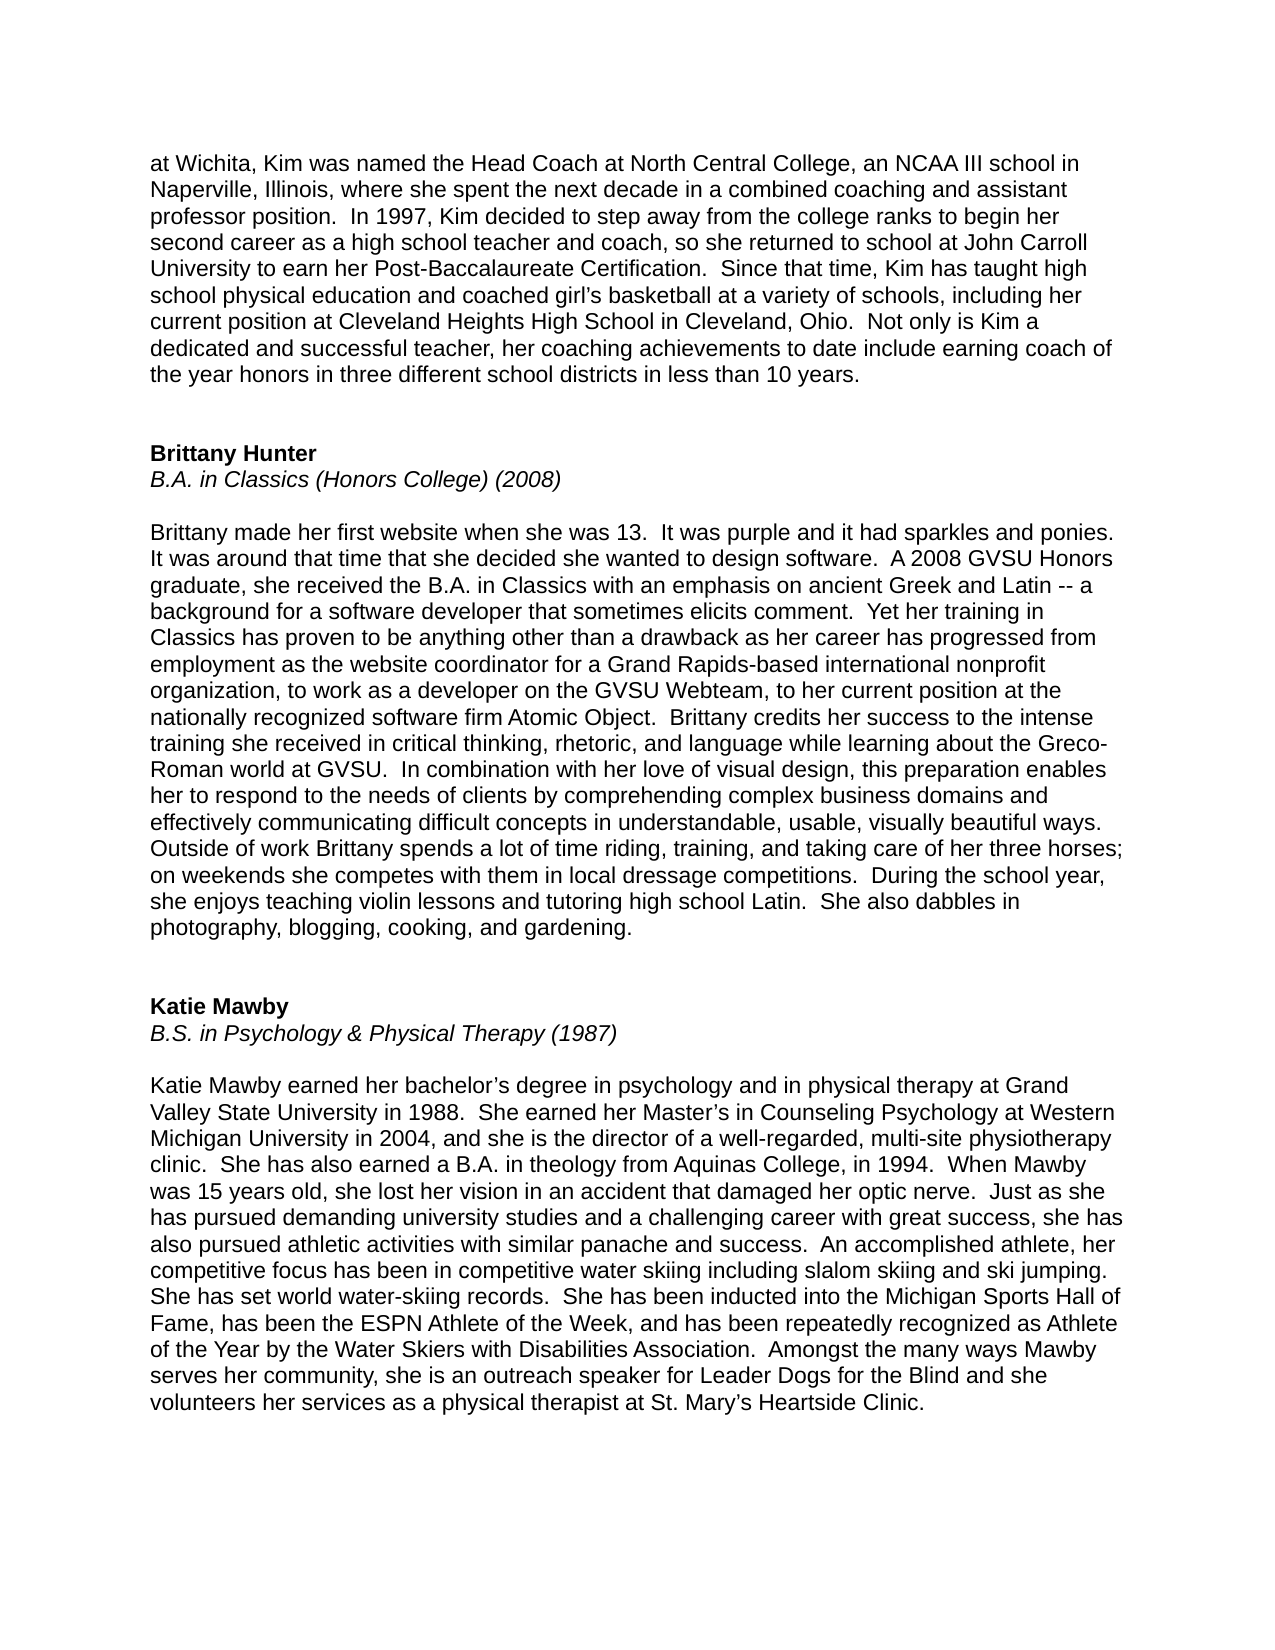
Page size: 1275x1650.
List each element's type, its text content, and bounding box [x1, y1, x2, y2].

text B.A. in Classics (Honors College) (2008) [150, 466, 1125, 493]
subtitle Brittany Hunter [150, 440, 1125, 466]
text Brittany made her first website when she was 13. It was purple and it had sparkles and ponies. It was around that time that she decided she wanted to design software. A 2008 GVSU Honors graduate, she received the B.A. in Classics with an emphasis on ancient Greek and Latin -- a background for a software developer that sometimes elicits comment. Yet her training in Classics has proven to be anything other than a drawback as her career has progressed from employment as the website coordinator for a Grand Rapids-based international nonprofit organization, to work as a developer on the GVSU Webteam, to her current position at the nationally recognized software firm Atomic Object. Brittany credits her success to the intense training she received in critical thinking, rhetoric, and language while learning about the Greco-Roman world at GVSU. In combination with her love of visual design, this preparation enables her to respond to the needs of clients by comprehending complex business domains and effectively communicating difficult concepts in understandable, usable, visually beautiful ways. Outside of work Brittany spends a lot of time riding, training, and taking care of her three horses; on weekends she competes with them in local dressage competitions. During the school year, she enjoys teaching violin lessons and tutoring high school Latin. She also dabbles in photography, blogging, cooking, and gardening. [150, 519, 1125, 941]
text B.S. in Psychology & Physical Therapy (1987) [150, 1020, 1125, 1046]
text Katie Mawby earned her bachelor’s degree in psychology and in physical therapy at Grand Valley State University in 1988. She earned her Master’s in Counseling Psychology at Western Michigan University in 2004, and she is the director of a well-regarded, multi-site physiotherapy clinic. She has also earned a B.A. in theology from Aquinas College, in 1994. When Mawby was 15 years old, she lost her vision in an accident that damaged her optic nerve. Just as she has pursued demanding university studies and a challenging career with great success, she has also pursued athletic activities with similar panache and success. An accomplished athlete, her competitive focus has been in competitive water skiing including slalom skiing and ski jumping. She has set world water-skiing records. She has been inducted into the Michigan Sports Hall of Fame, has been the ESPN Athlete of the Week, and has been repeatedly recognized as Athlete of the Year by the Water Skiers with Disabilities Association. Amongst the many ways Mawby serves her community, she is an outreach speaker for Leader Dogs for the Blind and she volunteers her services as a physical therapist at St. Mary’s Heartside Clinic. [150, 1072, 1125, 1415]
text Katie Mawby [150, 993, 1125, 1020]
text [150, 150, 1125, 387]
